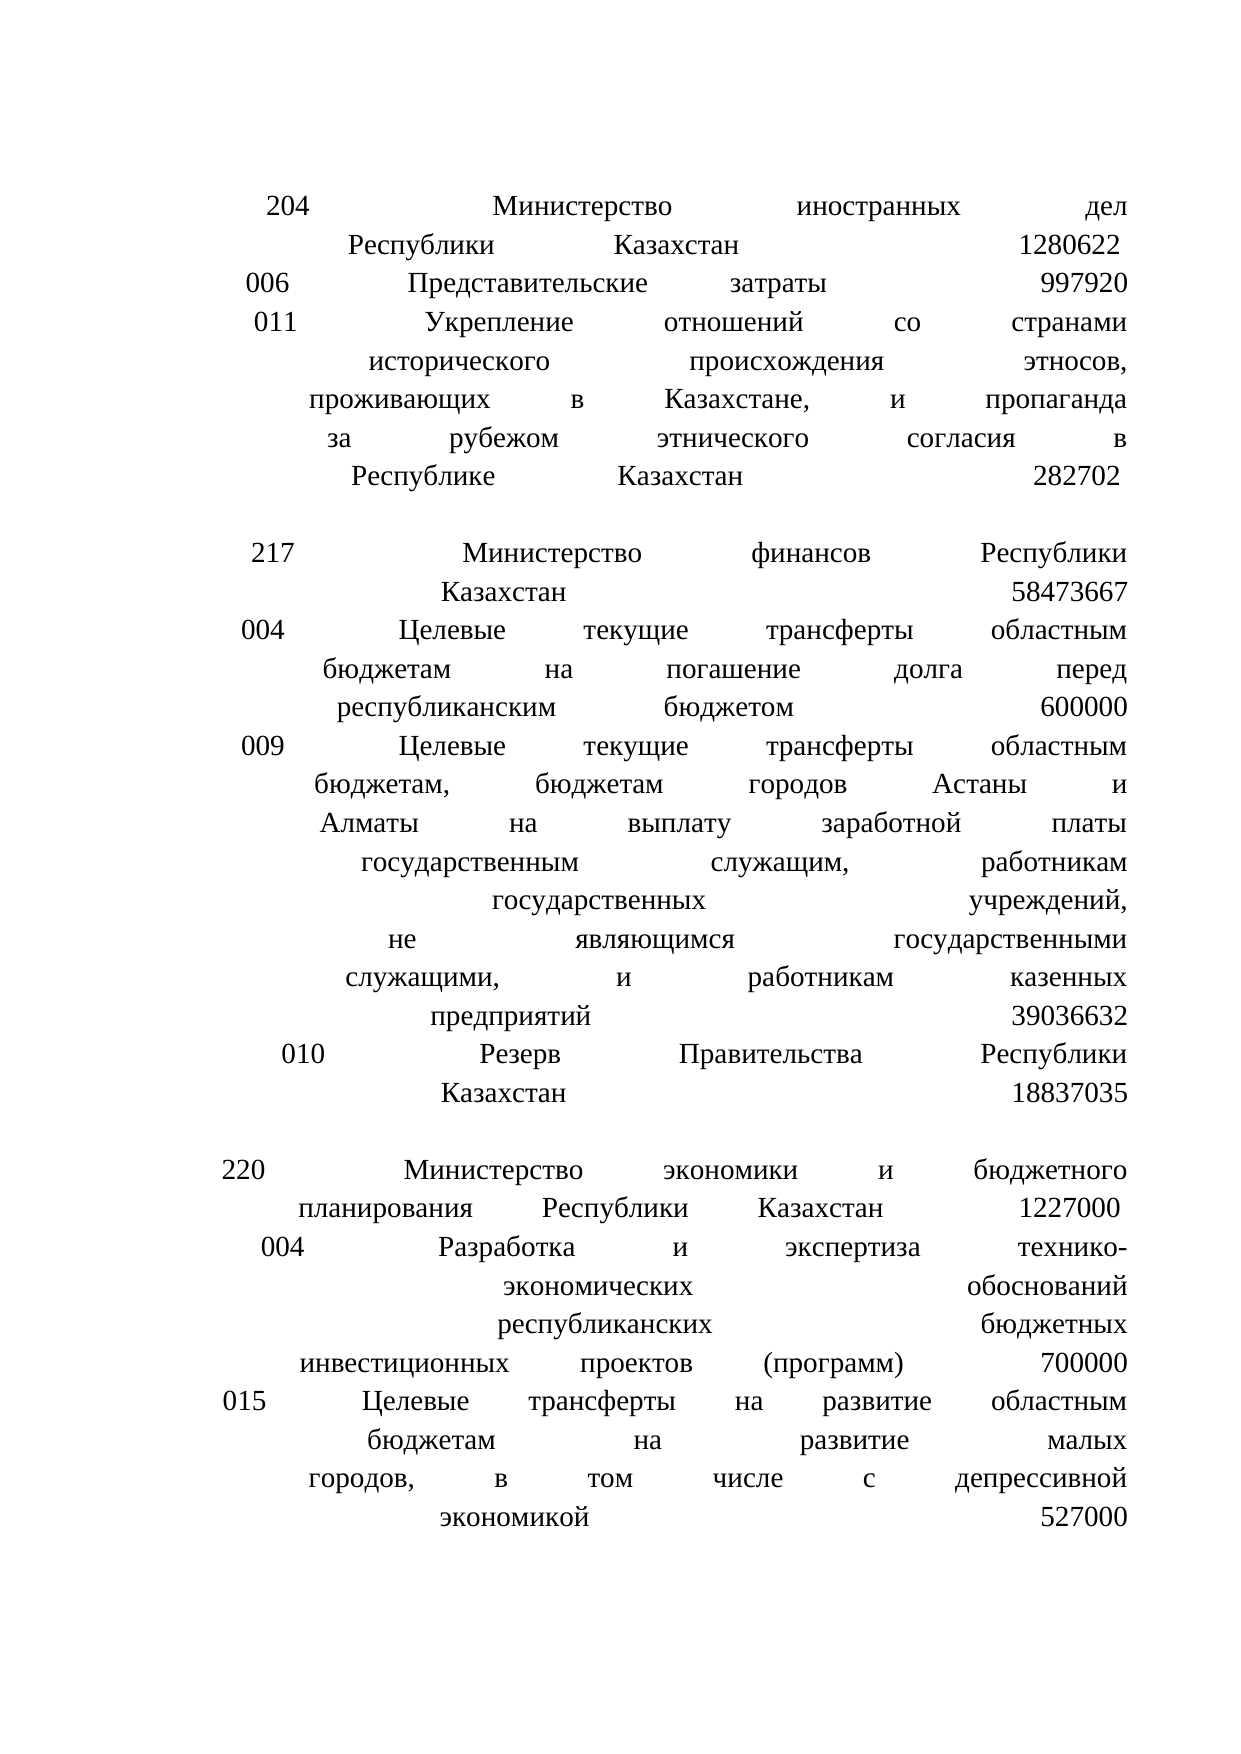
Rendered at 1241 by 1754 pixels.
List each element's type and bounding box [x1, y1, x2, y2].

text [112, 150, 1128, 1571]
